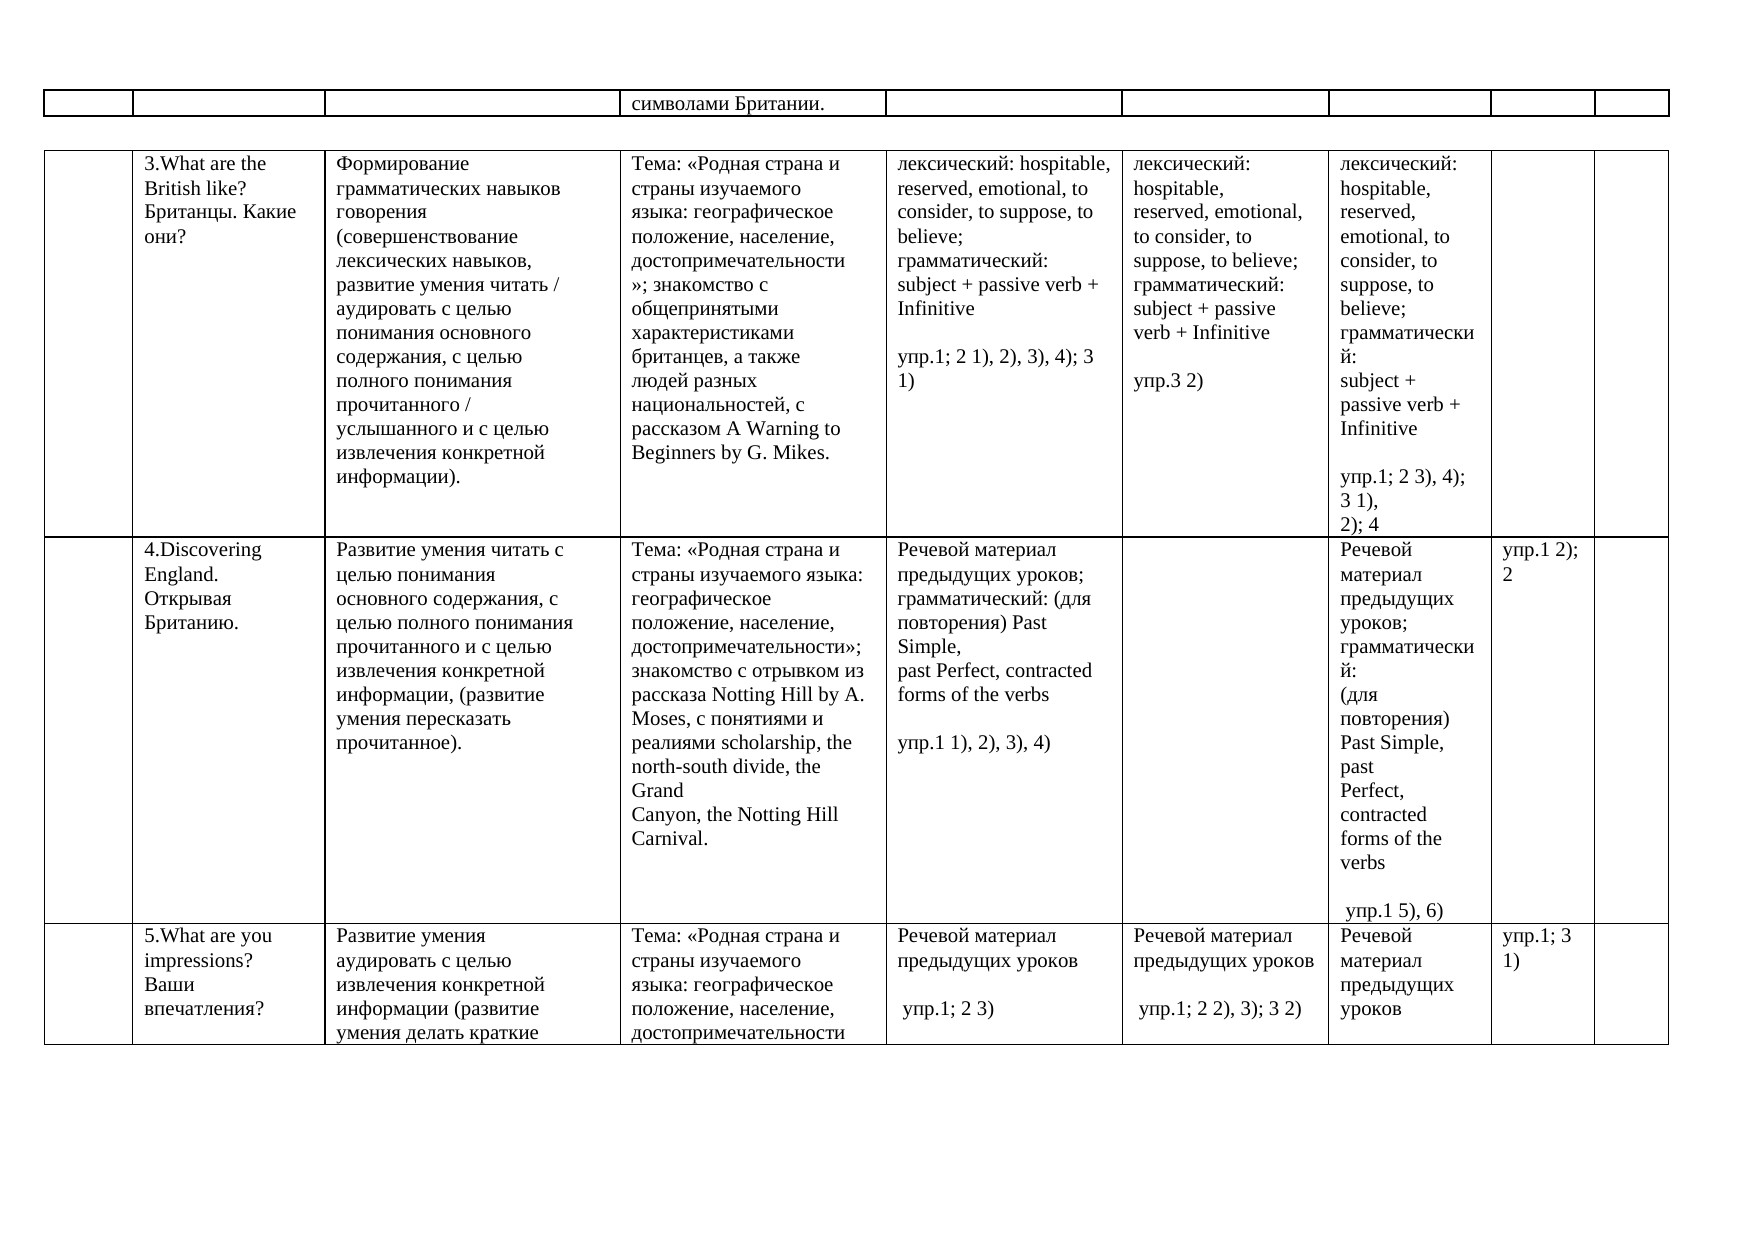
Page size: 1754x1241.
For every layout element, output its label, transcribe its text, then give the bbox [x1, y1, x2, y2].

table_cell Речевой материал предыдущих уроков; грамматический: (для повторения) Past Simple, past Perfect, contracted forms of the verbs упр.1 1), 2), 3), 4) [887, 538, 1122, 922]
table_header 3.What are the British like? Британцы. Какие они? [133, 151, 324, 536]
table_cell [326, 924, 620, 1044]
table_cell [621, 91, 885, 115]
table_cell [1330, 91, 1490, 115]
table_cell Речевой материал предыдущих уроков; грамматический: (для повторения) Past Simple, past Perfect, contracted forms of the verbs упр.1 5), 6) [1329, 538, 1491, 922]
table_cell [1123, 924, 1328, 1044]
table_cell [1123, 538, 1328, 922]
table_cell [133, 924, 324, 1044]
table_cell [134, 91, 324, 115]
table_header [1595, 151, 1668, 536]
table_header Формирование грамматических навыков говорения (совершенствование лексических навыков, развитие умения читать / аудировать с целью понимания основного содержания, с целью полного понимания прочитанного / услышанного и с целью извлечения конкретной информации). [326, 151, 620, 536]
table_cell упр.1; 3 1) [1492, 924, 1594, 1044]
table_cell [1492, 91, 1594, 115]
table_cell [45, 91, 132, 115]
table_cell Тема: «Родная страна и страны изучаемого языка: географическое положение, население, достопримечательности»; знакомство с отрывком из рассказа Notting Hill by A. Moses, с понятиями и реалиями scholarship, the north-south divide, the Grand Canyon, the Notting Hill Carnival. [621, 538, 886, 922]
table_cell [621, 924, 886, 1044]
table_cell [326, 91, 619, 115]
table_cell [1595, 538, 1668, 922]
table_cell [45, 924, 132, 1044]
table_cell [1595, 924, 1668, 1044]
table_cell Развитие умения читать с целью понимания основного содержания, с целью полного понимания прочитанного и с целью извлечения конкретной информации, (развитие умения пересказать прочитанное). [326, 538, 620, 922]
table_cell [1123, 91, 1328, 115]
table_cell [887, 924, 1122, 1044]
table_header [1492, 151, 1594, 536]
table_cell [1329, 924, 1491, 1044]
table_header лексический: hospitable, reserved, emotional, to consider, to suppose, to believe; грамматический: subject + passive verb + Infinitive упр.3 2) [1123, 151, 1328, 536]
table_cell упр.1 2); 2 [1492, 538, 1594, 922]
table_cell 4.Discovering England. Открывая Британию. [133, 538, 324, 922]
table_header Тема: «Родная страна и страны изучаемого языка: географическое положение, население, достопримечательности »; знакомство с общепринятыми характеристиками британцев, а также людей разных национальностей, с рассказом A Warning to Beginners by G. Mikes. [621, 151, 886, 536]
table_header [45, 151, 132, 536]
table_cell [887, 91, 1121, 115]
table_cell [45, 538, 132, 922]
table_cell [1596, 91, 1668, 115]
table_header лексический: hospitable, reserved, emotional, to consider, to suppose, to believe; грамматический: subject + passive verb + Infinitive упр.1; 2 3), 4); 3 1), 2); 4 [1329, 151, 1491, 536]
table_header лексический: hospitable, reserved, emotional, to consider, to suppose, to believe; грамматический: subject + passive verb + Infinitive упр.1; 2 1), 2), 3), 4); 3 1) [887, 151, 1122, 536]
